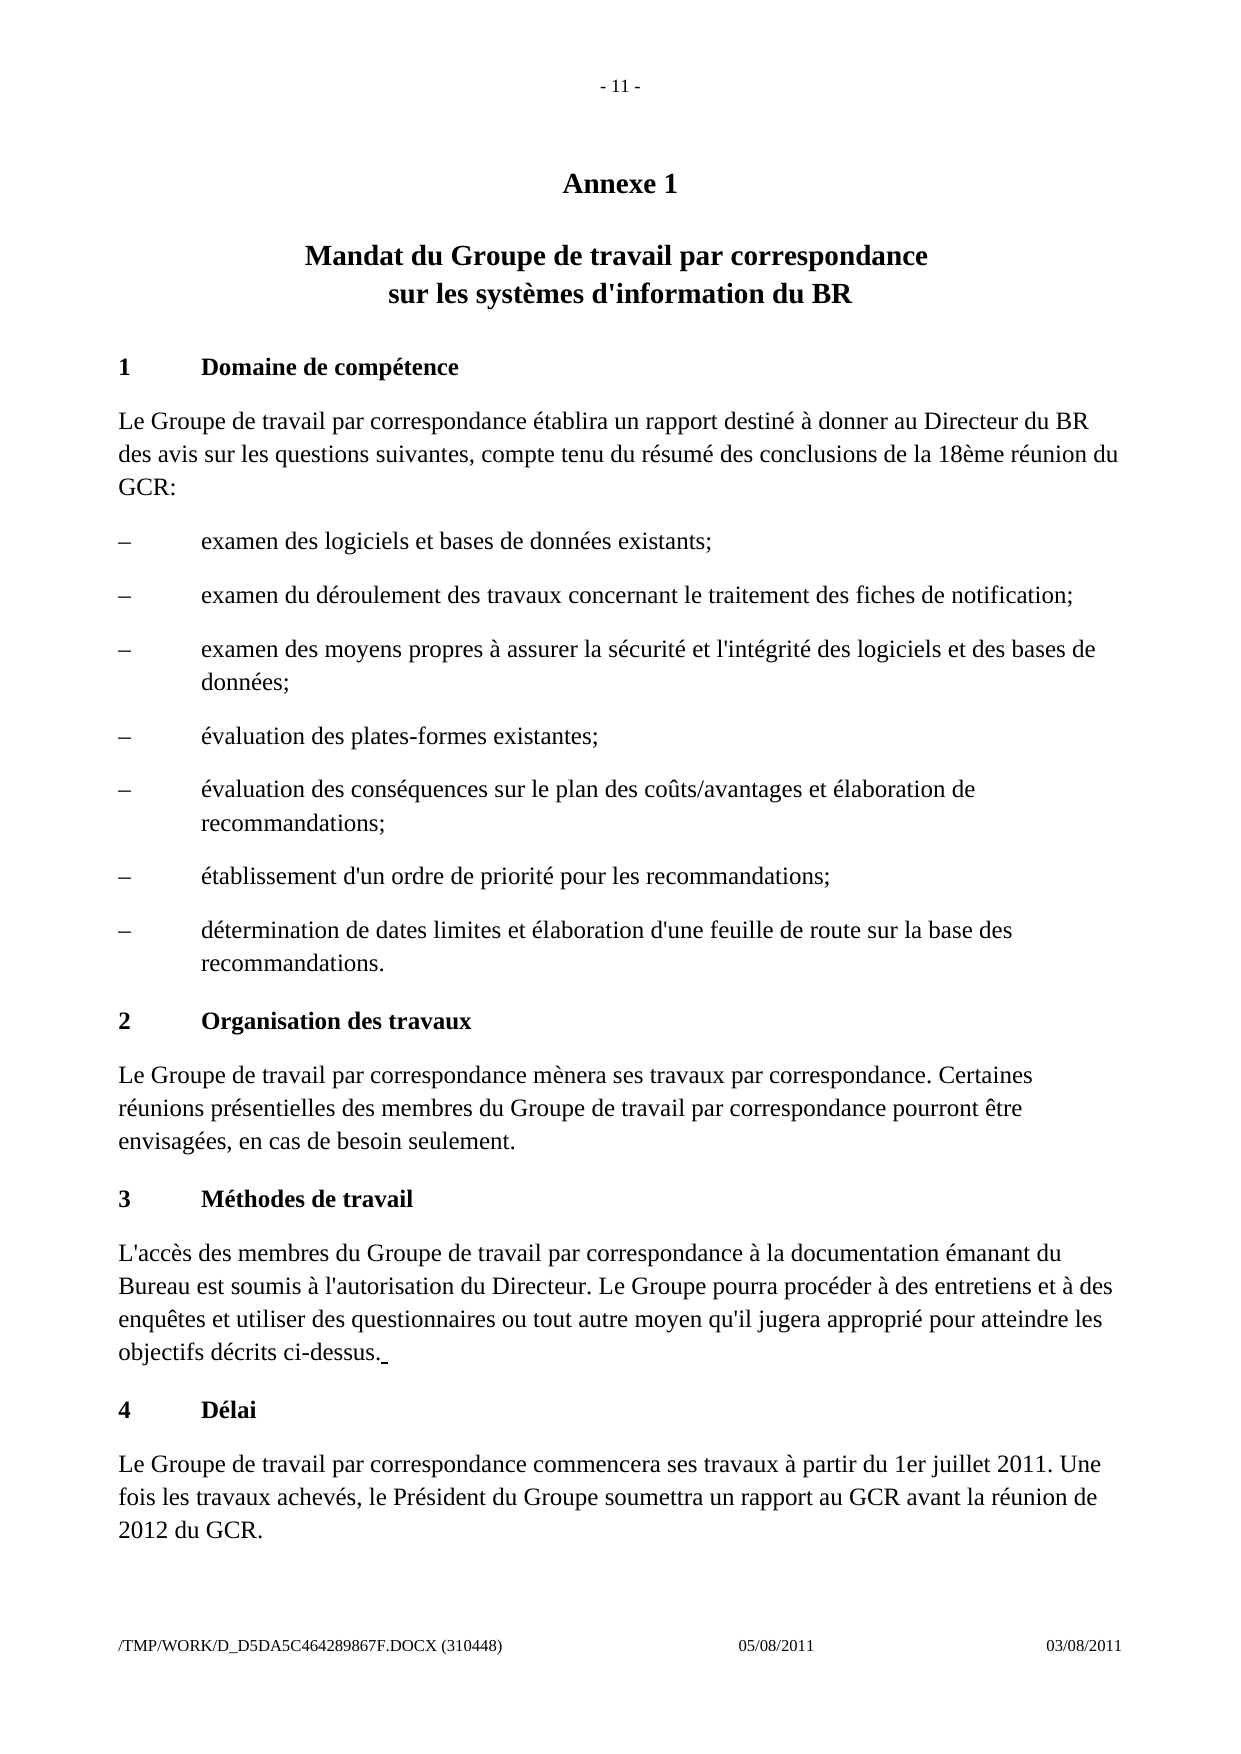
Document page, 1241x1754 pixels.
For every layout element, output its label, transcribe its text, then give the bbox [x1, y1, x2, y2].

text – détermination de dates limites et élaboration d'une feuille de route sur la base des recommandations. [118, 915, 1122, 977]
text – examen des moyens propres à assurer la sécurité et l'intégrité des logiciels et des bases de données; [118, 634, 1122, 696]
subtitle 2 Organisation des travaux [118, 1006, 1122, 1035]
subtitle 1 Domaine de compétence [118, 352, 1122, 381]
subtitle 3 Méthodes de travail [118, 1184, 1122, 1213]
text – examen du déroulement des travaux concernant le traitement des fiches de notification; [118, 580, 1122, 609]
text Le Groupe de travail par correspondance mènera ses travaux par correspondance. Certaines réunions présentielles des membres du Groupe de travail par correspondance pourront être envisagées, en cas de besoin seulement. [118, 1060, 1122, 1155]
title Annexe 1 Mandat du Groupe de travail par correspondance sur les systèmes d'information du BR [118, 166, 1122, 310]
text – établissement d'un ordre de priorité pour les recommandations; [118, 861, 1122, 890]
subtitle 4 Délai [118, 1395, 1122, 1424]
text Le Groupe de travail par correspondance commencera ses travaux à partir du 1er juillet 2011. Une fois les travaux achevés, le Président du Groupe soumettra un rapport au GCR avant la réunion de 2012 du GCR. [118, 1449, 1122, 1544]
text – examen des logiciels et bases de données existants; [118, 526, 1122, 555]
text – évaluation des plates-formes existantes; [118, 721, 1122, 749]
text L'accès des membres du Groupe de travail par correspondance à la documentation émanant du Bureau est soumis à l'autorisation du Directeur. Le Groupe pourra procéder à des entretiens et à des enquêtes et utiliser des questionnaires ou tout autre moyen qu'il jugera approprié pour atteindre les objectifs décrits ci-dessus. [118, 1238, 1122, 1366]
text Le Groupe de travail par correspondance établira un rapport destiné à donner au Directeur du BR des avis sur les questions suivantes, compte tenu du résumé des conclusions de la 18ème réunion du GCR: [118, 406, 1122, 501]
text – évaluation des conséquences sur le plan des coûts/avantages et élaboration de recommandations; [118, 774, 1122, 836]
